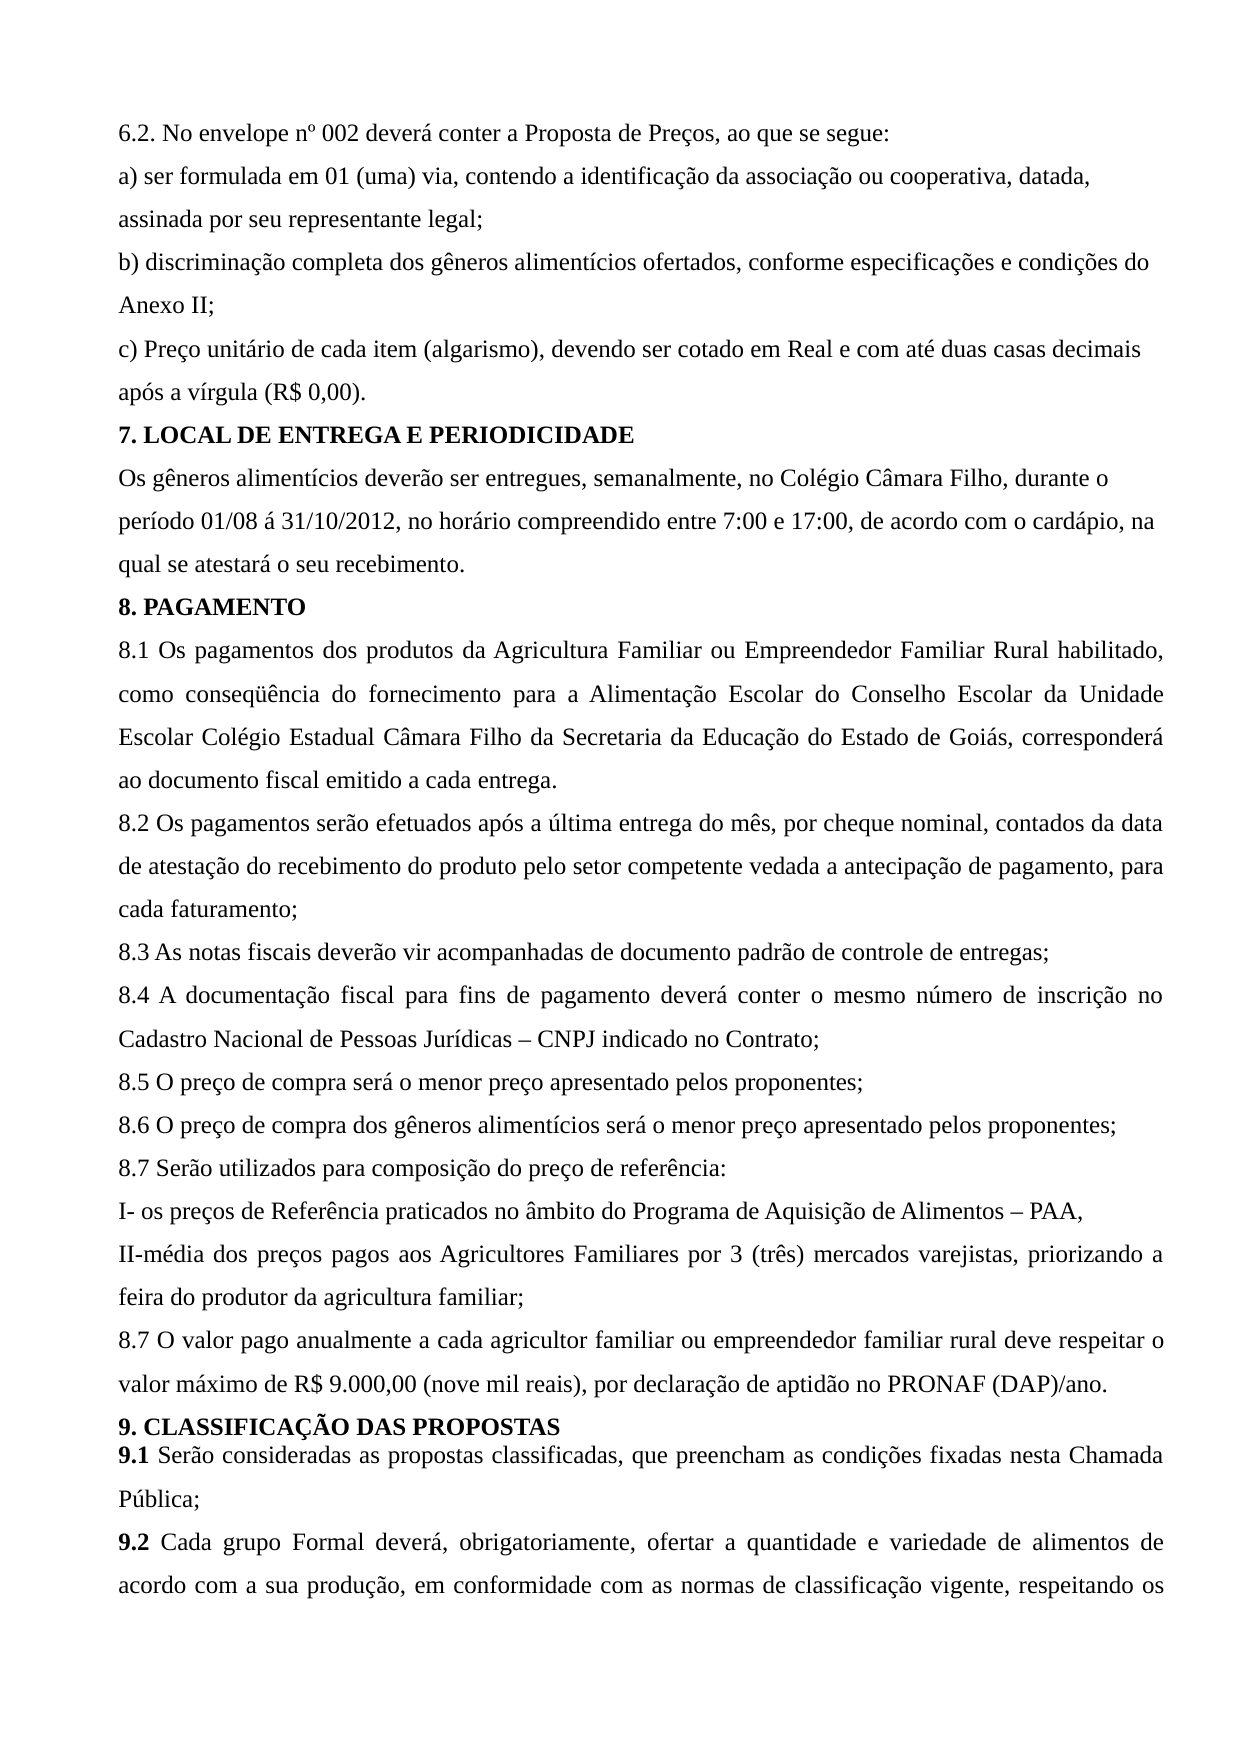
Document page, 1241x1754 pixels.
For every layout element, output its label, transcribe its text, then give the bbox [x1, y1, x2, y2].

text 8.6 O preço de compra dos gêneros alimentícios será o menor preço apresentado pelos proponentes; [118, 1110, 1165, 1139]
text 8.2 Os pagamentos serão efetuados após a última entrega do mês, por cheque nominal, contados da data de atestação do recebimento do produto pelo setor competente vedada a antecipação de pagamento, para cada faturamento; [118, 808, 1165, 923]
text 9. CLASSIFICAÇÃO DAS PROPOSTAS [118, 1412, 1165, 1441]
text 8. PAGAMENTO [118, 592, 1180, 621]
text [118, 1527, 1165, 1599]
text c) Preço unitário de cada item (algarismo), devendo ser cotado em Real e com até duas casas decimais após a vírgula (R$ 0,00). [118, 334, 1180, 406]
text 8.7 O valor pago anualmente a cada agricultor familiar ou empreendedor familiar rural deve respeitar o valor máximo de R$ 9.000,00 (nove mil reais), por declaração de aptidão no PRONAF (DAP)/ano. [118, 1326, 1165, 1397]
text 7. LOCAL DE ENTREGA E PERIODICIDADE [118, 420, 1180, 449]
text 8.7 Serão utilizados para composição do preço de referência: [118, 1153, 1165, 1182]
text 8.1 Os pagamentos dos produtos da Agricultura Familiar ou Empreendedor Familiar Rural habilitado, como conseqüência do fornecimento para a Alimentação Escolar do Conselho Escolar da Unidade Escolar Colégio Estadual Câmara Filho da Secretaria da Educação do Estado de Goiás, corresponderá ao documento fiscal emitido a cada entrega. [118, 636, 1165, 794]
text Os gêneros alimentícios deverão ser entregues, semanalmente, no Colégio Câmara Filho, durante o período 01/08 á , no horário compreendido entre e de acordo com o cardápio, na qual se atestará o seu recebimento. [118, 463, 1180, 578]
text 8.5 O preço de compra será o menor preço apresentado pelos proponentes; [118, 1067, 1165, 1096]
text 9.1 Serão consideradas as propostas classificadas, que preencham as condições fixadas nesta Chamada Pública; [118, 1441, 1165, 1512]
text b) discriminação completa dos gêneros alimentícios ofertados, conforme especificações e condições do Anexo II; [118, 247, 1180, 319]
text I- os preços de Referência praticados no âmbito do Programa de Aquisição de Alimentos – PAA, [118, 1196, 1165, 1225]
text 8.3 As notas fiscais deverão vir acompanhadas de documento padrão de controle de entregas; [118, 937, 1165, 966]
text II-média dos preços pagos aos Agricultores Familiares por 3 (três) mercados varejistas, priorizando a feira do produtor da agricultura familiar; [118, 1239, 1165, 1311]
text a) ser formulada em 01 (uma) via, contendo a identificação da associação ou cooperativa, datada, assinada por seu representante legal; [118, 161, 1180, 233]
text 6.2. No envelope nº 002 deverá conter a Proposta de Preços, ao que se segue: [118, 118, 1180, 147]
text documentação fiscal para fins de pagamento deverá conter o mesmo número de inscrição no Cadastro Nacional de Pessoas Jurídicas – CNPJ indicado no Contrato; [118, 981, 1165, 1052]
